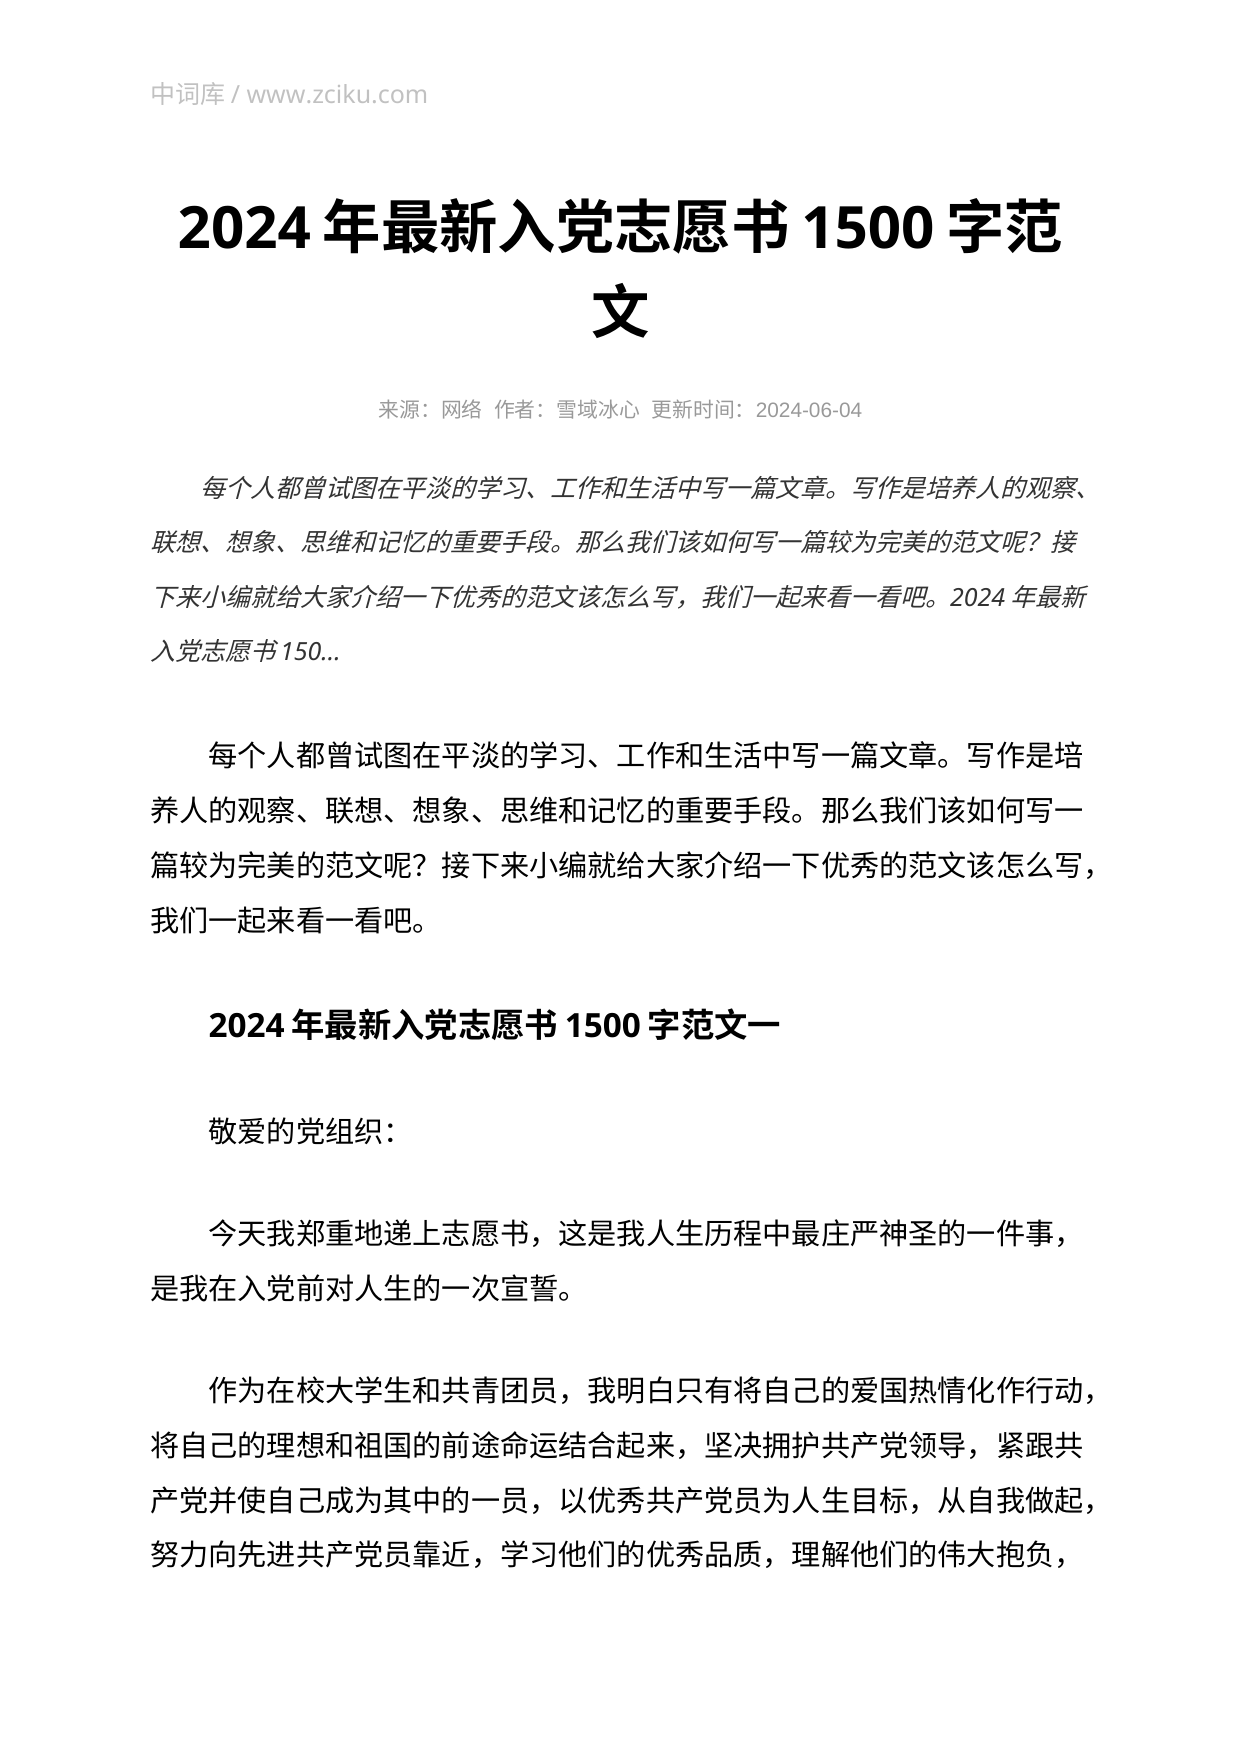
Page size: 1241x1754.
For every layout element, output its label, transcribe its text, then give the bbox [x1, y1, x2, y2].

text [150, 1367, 1090, 1574]
text 今天我郑重地递上志愿书，这是我人生历程中最庄严神圣的一件事，是我在入党前对人生的一次宣誓。 [150, 1211, 1090, 1308]
text 来源：网络 作者：雪域冰心 更新时间：2024-06-04 [150, 397, 1090, 421]
text 每个人都曾试图在平淡的学习、工作和生活中写一篇文章。写作是培养人的观察、联想、想象、思维和记忆的重要手段。那么我们该如何写一篇较为完美的范文呢？接下来小编就给大家介绍一下优秀的范文该怎么写，我们一起来看一看吧。 [150, 733, 1090, 939]
subtitle 2024年最新入党志愿书1500字范文 [150, 181, 1090, 351]
text 2024年最新入党志愿书1500字范文一 [150, 999, 1090, 1047]
text 每个人都曾试图在平淡的学习、工作和生活中写一篇文章。写作是培养人的观察、联想、想象、思维和记忆的重要手段。那么我们该如何写一篇较为完美的范文呢？接下来小编就给大家介绍一下优秀的范文该怎么写，我们一起来看一看吧。2024年最新入党志愿书150... [150, 468, 1090, 668]
text 敬爱的党组织： [150, 1109, 1090, 1151]
